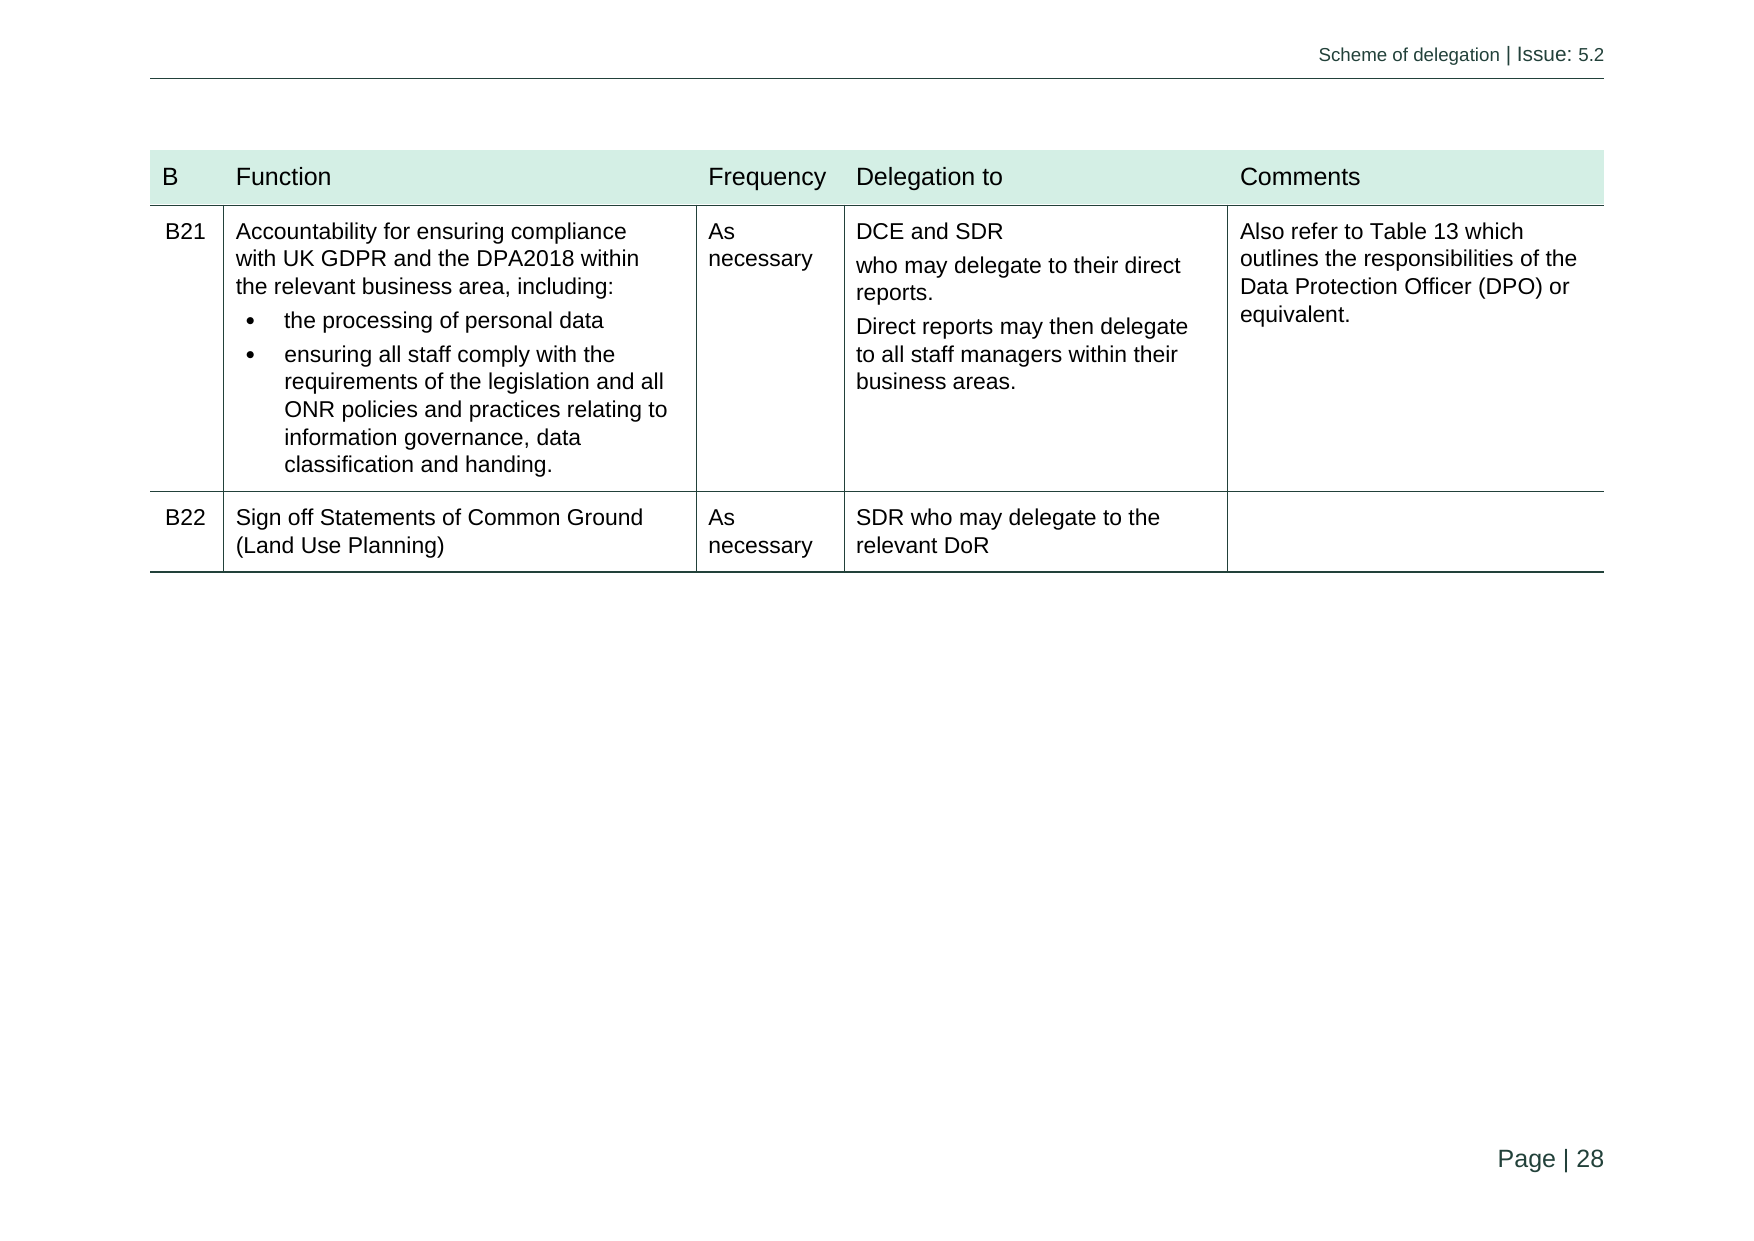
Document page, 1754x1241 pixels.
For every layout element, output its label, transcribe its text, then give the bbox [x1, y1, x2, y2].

table_cell B21 [150, 206, 223, 491]
table_cell As necessary [697, 206, 844, 491]
table_header Delegation to [844, 150, 1228, 204]
table_header Frequency [696, 150, 844, 204]
table_cell [1228, 492, 1604, 571]
table_cell DCE and SDR who may delegate to their direct reports. Direct reports may then delegate to all staff managers within their business areas. [845, 206, 1227, 491]
table_cell Accountability for ensuring compliance with UK GDPR and the DPA2018 within the relevant business area, including: the processing of personal data ensuring all staff comply with the requirements of the legislation and all ONR policies and practices relating to information governance, data classification and handing. [224, 206, 696, 491]
table_cell As necessary [697, 492, 844, 571]
table_cell Also refer to Table 13 which outlines the responsibilities of the Data Protection Officer (DPO) or equivalent. [1228, 206, 1604, 491]
table_cell B22 [150, 492, 223, 571]
table_cell SDR who may delegate to the relevant DoR [845, 492, 1227, 571]
table_header B [150, 150, 224, 204]
table_header Comments [1228, 150, 1604, 204]
table_header Function [224, 150, 696, 204]
table_cell Sign off Statements of Common Ground (Land Use Planning) [224, 492, 696, 571]
